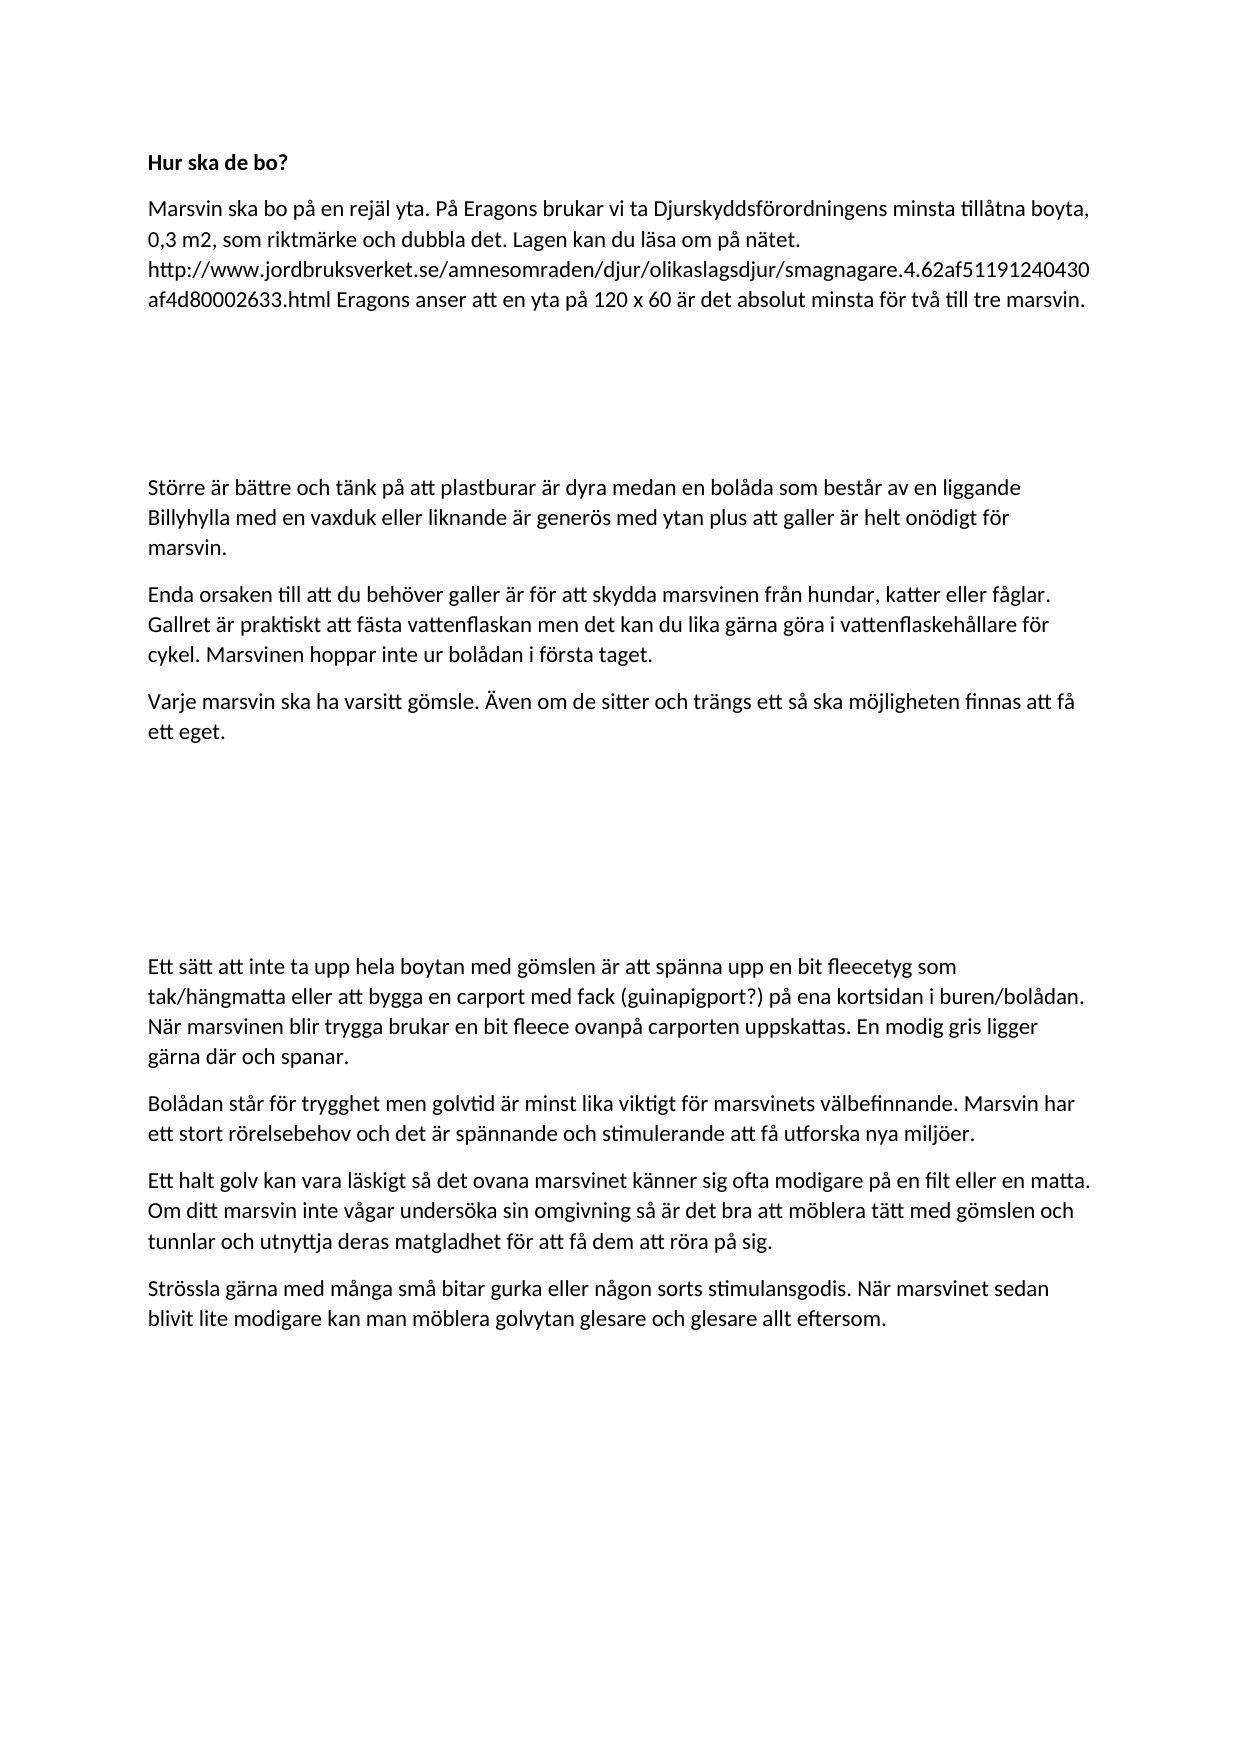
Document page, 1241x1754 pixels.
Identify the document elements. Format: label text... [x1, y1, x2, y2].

text Större är bättre och tänk på att plastburar är dyra medan en bolåda som består av en liggande Billyhylla med en vaxduk eller liknande är generös med ytan plus att galler är helt onödigt för marsvin. [148, 473, 1093, 561]
text Varje marsvin ska ha varsitt gömsle. Även om de sitter och trängs ett så ska möjligheten finnas att få ett eget. [148, 687, 1093, 745]
text Ett sätt att inte ta upp hela boytan med gömslen är att spänna upp en bit fleecetyg som tak/hängmatta eller att bygga en carport med fack (guinapigport?) på ena kortsidan i buren/bolådan. När marsvinen blir trygga brukar en bit fleece ovanpå carporten uppskattas. En modig gris ligger gärna där och spanar. [148, 952, 1093, 1070]
text Enda orsaken till att du behöver galler är för att skydda marsvinen från hundar, katter eller fåglar. Gallret är praktiskt att fästa vattenflaskan men det kan du lika gärna göra i vattenflaskehållare för cykel. Marsvinen hoppar inte ur bolådan i första taget. [148, 580, 1093, 668]
text Hur ska de bo? [148, 148, 1093, 176]
text Bolådan står för trygghet men golvtid är minst lika viktigt för marsvinets välbefinnande. Marsvin har ett stort rörelsebehov och det är spännande och stimulerande att få utforska nya miljöer. [148, 1089, 1093, 1147]
text Strössla gärna med många små bitar gurka eller någon sorts stimulansgodis. När marsvinet sedan blivit lite modigare kan man möblera golvytan glesare och glesare allt eftersom. [148, 1274, 1093, 1332]
text Marsvin ska bo på en rejäl yta. På Eragons brukar vi ta Djurskyddsförordningens minsta tillåtna boyta, 0,3 m2, som riktmärke och dubbla det. Lagen kan du läsa om på nätet. http://www.jordbruksverket.se/amnesomraden/djur/olikaslagsdjur/smagnagare.4.62af51191240430af4d80002633.html Eragons anser att en yta på 120 x 60 är det absolut minsta för två till tre marsvin. [148, 194, 1093, 313]
text Ett halt golv kan vara läskigt så det ovana marsvinet känner sig ofta modigare på en filt eller en matta. Om ditt marsvin inte vågar undersöka sin omgivning så är det bra att möblera tätt med gömslen och tunnlar och utnyttja deras matgladhet för att få dem att röra på sig. [148, 1166, 1093, 1255]
